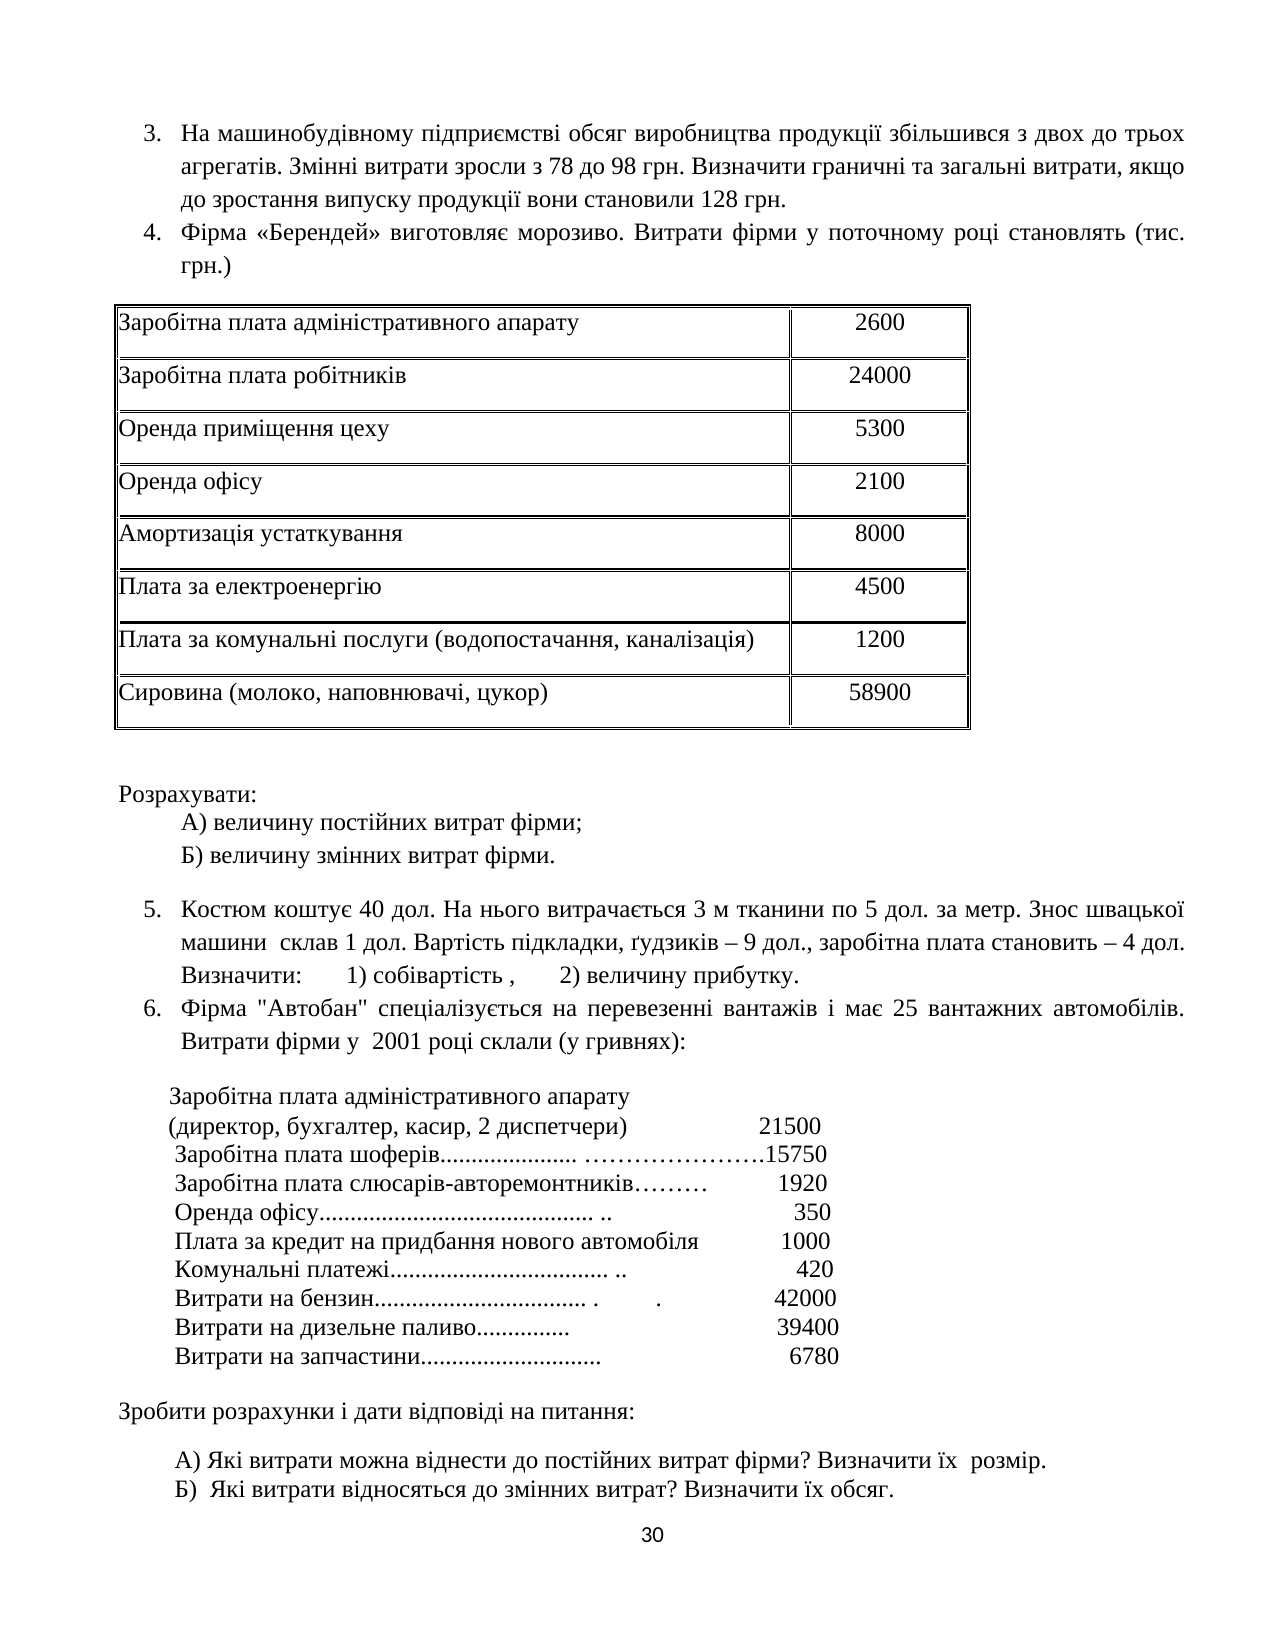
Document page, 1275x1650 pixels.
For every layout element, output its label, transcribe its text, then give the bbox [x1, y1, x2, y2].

text (директор, бухгалтер, касир, 2 диспетчери) 21500 [118, 1111, 1186, 1139]
text Витрати на бензин.................................. . . 42000 [118, 1283, 1186, 1312]
text Б) Які витрати відносяться до змінних витрат? Визначити їх обсяг. [118, 1474, 1186, 1503]
table_cell Амортизація устаткування [118, 515, 789, 568]
text Заробітна плата адміністративного апарату [118, 1080, 1186, 1111]
text Оренда офісу............................................ .. 350 [118, 1197, 1186, 1226]
text Плата за кредит на придбання нового автомобіля 1000 [118, 1226, 1186, 1254]
table_cell 1200 [792, 621, 967, 674]
table_cell 58900 [791, 674, 969, 727]
text Б) величину змінних витрат фірми. [118, 840, 1186, 869]
table_cell 24000 [791, 357, 969, 410]
list Костюм коштує 40 дол. На нього витрачається 3 м тканини по 5 дол. за метр. Знос швацької машини склав 1 дол. Вартість підкладки, ґудзиків – 9 дол., заробітна плата становить – 4 дол. Визначити: 1) собівартість , 2) величину прибутку. [143, 894, 1186, 989]
table_header Заробітна плата адміністративного апарату [118, 308, 791, 357]
table_cell Оренда приміщення цеху [116, 410, 791, 462]
table_cell Заробітна плата робітників [116, 357, 791, 410]
list Фірма «Берендей» виготовляє морозиво. Витрати фірми у поточному році становлять (тис. грн.) [143, 217, 1186, 279]
text Розрахувати: [118, 779, 1186, 807]
text Заробітна плата слюсарів-авторемонтників……… 1920 [118, 1168, 1186, 1197]
table_cell Оренда офісу [118, 463, 789, 515]
table_cell 8000 [792, 515, 968, 568]
text Комунальні платежі................................... .. 420 [118, 1254, 1186, 1283]
table_cell Плата за електроенергію [118, 568, 789, 621]
list Фірма "Автобан" спеціалізується на перевезенні вантажів і має 25 вантажних автомобілів. Витрати фірми у 2001 році склали (у гривнях): [143, 993, 1186, 1055]
table_cell 4500 [792, 568, 968, 621]
text Витрати на запчастини............................. 6780 [118, 1341, 1186, 1369]
text Зробити розрахунки і дати відповіді на питання: [118, 1396, 1186, 1424]
text Заробітна плата шоферів...................... ………………….15750 [118, 1139, 1186, 1168]
table_cell Плата за комунальні послуги (водопостачання, каналізація) [118, 621, 789, 674]
table_cell Сировина (молоко, наповнювачі, цукор) [116, 674, 791, 727]
list На машинобудівному підприємстві обсяг виробництва продукції збільшився з двох до трьох агрегатів. Змінні витрати зросли з 78 до 98 грн. Визначити граничні та загальні витрати, якщо до зростання випуску продукції вони становили 128 грн. [143, 118, 1186, 213]
table_cell 2100 [792, 463, 968, 515]
text А) величину постійних витрат фірми; [118, 807, 1186, 836]
table_header 2600 [791, 308, 967, 357]
table_cell 5300 [791, 410, 969, 462]
text А) Які витрати можна віднести до постійних витрат фірми? Визначити їх розмір. [118, 1445, 1186, 1474]
text Витрати на дизельне паливо............... 39400 [118, 1312, 1186, 1341]
